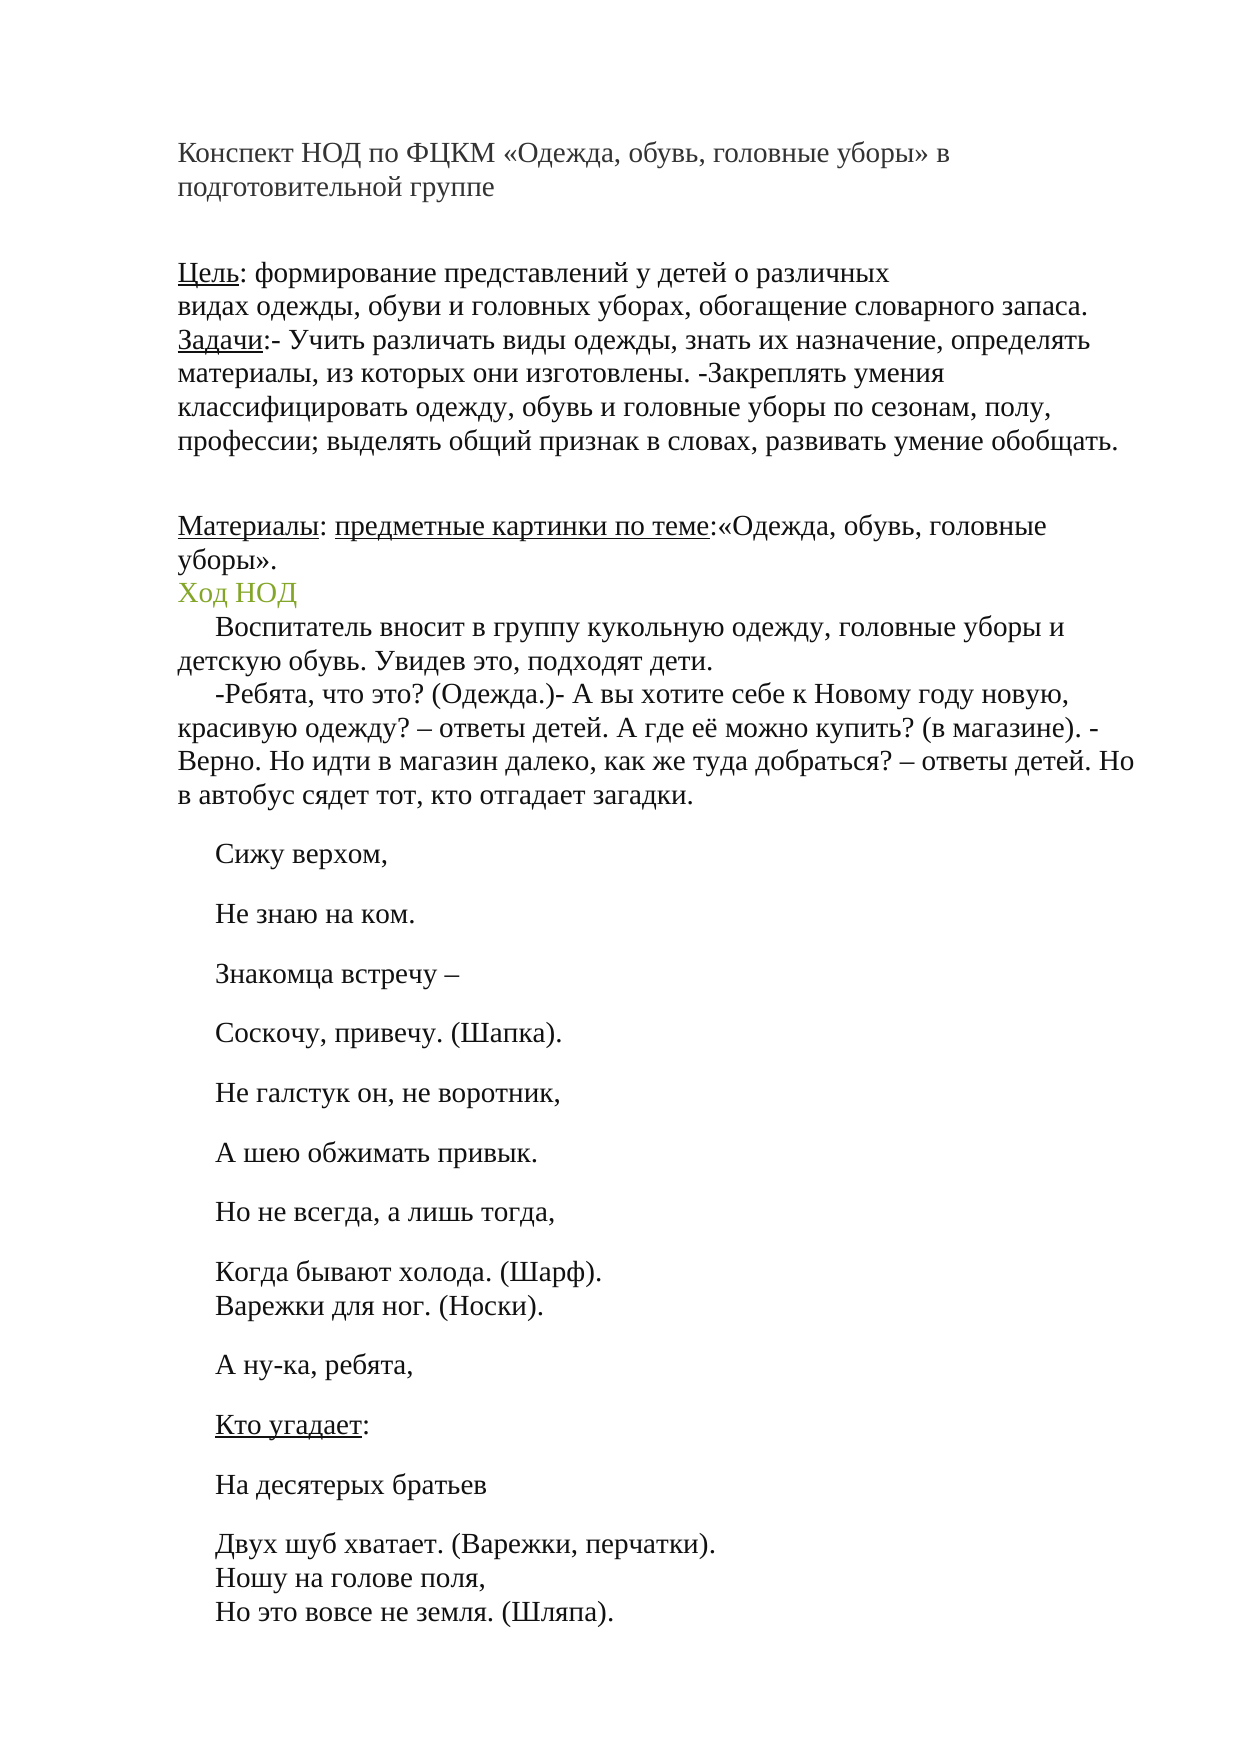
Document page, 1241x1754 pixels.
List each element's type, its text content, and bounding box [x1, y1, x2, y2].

text А шею обжимать привык. [177, 1135, 1152, 1168]
text Цель: формирование представлений у детей о различных видах одежды, обуви и головных уборах, обогащение словарного запаса. Задачи:- Учить различать виды одежды, знать их назначение, определять материалы, из которых они изготовлены. -Закреплять умения классифицировать одежду, обувь и головные уборы по сезонам, полу, профессии; выделять общий признак в словах, развивать умение обобщать. [177, 255, 1152, 456]
text Материалы: предметные картинки по теме:«Одежда, обувь, головные уборы». [177, 508, 1152, 576]
text Сижу верхом, [177, 836, 1152, 870]
text А ну-ка, ребята, [177, 1347, 1152, 1381]
text Двух шуб хватает. (Варежки, перчатки). [177, 1527, 1152, 1560]
text -Ребята, что это? (Одежда.)- А вы хотите себе к Новому году новую, красивую одежду? – ответы детей. А где её можно купить? (в магазине). -Верно. Но идти в магазин далеко, как же туда добраться? – ответы детей. Но в автобус сядет тот, кто отгадает загадки. [177, 676, 1152, 810]
text Но это вовсе не земля. (Шляпа). [177, 1594, 1152, 1627]
text Варежки для ног. (Носки). [177, 1288, 1152, 1321]
text Кто угадает: [177, 1407, 1152, 1441]
text Знакомца встречу – [177, 956, 1152, 989]
text Конспект НОД по ФЦКМ «Одежда, обувь, головные уборы» в подготовительной группе [177, 136, 1152, 203]
text Ношу на голове поля, [177, 1560, 1152, 1594]
text Соскочу, привечу. (Шапка). [177, 1016, 1152, 1049]
text Воспитатель вносит в группу кукольную одежду, головные уборы и детскую обувь. Увидев это, подходят дети. [177, 609, 1152, 676]
text Ход НОД [177, 576, 1152, 609]
text Не знаю на ком. [177, 896, 1152, 930]
text На десятерых братьев [177, 1467, 1152, 1500]
text Не галстук он, не воротник, [177, 1075, 1152, 1109]
text Но не всегда, а лишь тогда, [177, 1194, 1152, 1228]
text Когда бывают холода. (Шарф). [177, 1254, 1152, 1288]
